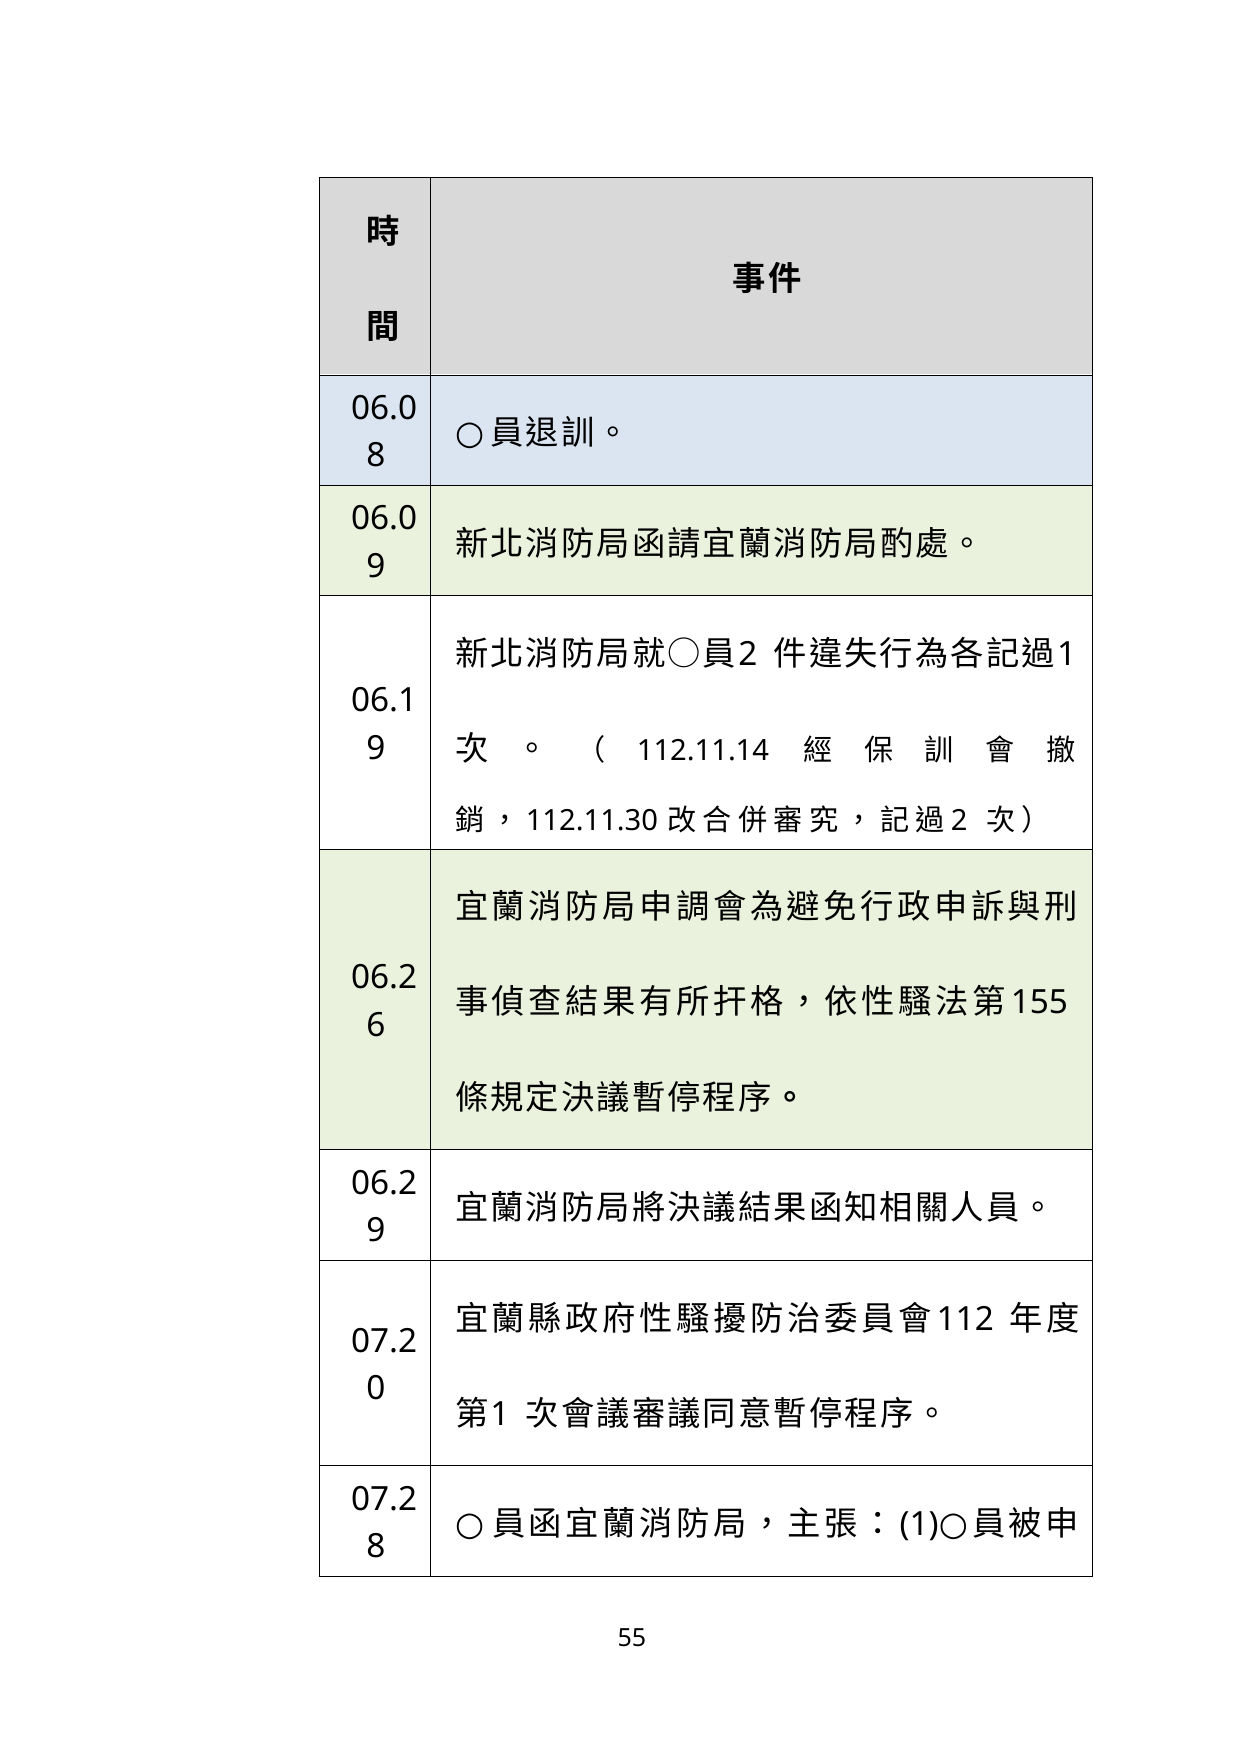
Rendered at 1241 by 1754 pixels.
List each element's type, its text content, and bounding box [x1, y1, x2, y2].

table_cell ○員退訓。 [431, 376, 1092, 485]
table_cell 宜蘭縣政府性騷擾防治委員會112年度第1次會議審議同意暫停程序。 [431, 1261, 1092, 1465]
table_header 事件 [431, 178, 1092, 374]
table_cell 06.29 [320, 1150, 430, 1260]
table_cell 06.19 [320, 596, 430, 848]
table_cell 06.08 [320, 376, 430, 485]
table_cell 06.09 [320, 486, 430, 595]
table_cell 宜蘭消防局將決議結果函知相關人員。 [431, 1150, 1092, 1260]
table_cell 06.26 [320, 850, 430, 1149]
table_header 時間 [320, 178, 430, 374]
table_cell 宜蘭消防局申調會為避免行政申訴與刑事偵查結果有所扞格，依性騷法第155條規定決議暫停程序。 [431, 850, 1092, 1149]
table_cell 新北消防局就○員2件違失行為各記過1次。（112.11.14經保訓會撤銷，112.11.30改合併審究，記過2次） [431, 596, 1092, 848]
table_cell ○員函宜蘭消防局，主張：(1)○員被申訴人仍共同受訓，該局未採取有效之糾正及補救措施；(2)申調會審議應加速啟動調查程序，不應消極待刑事偵查結果確鑿，才行本申訴案件之審議。 [431, 1466, 1092, 1576]
table_cell 07.28 [320, 1466, 430, 1576]
table_cell 新北消防局函請宜蘭消防局酌處。 [431, 486, 1092, 595]
table_cell 07.20 [320, 1261, 430, 1465]
